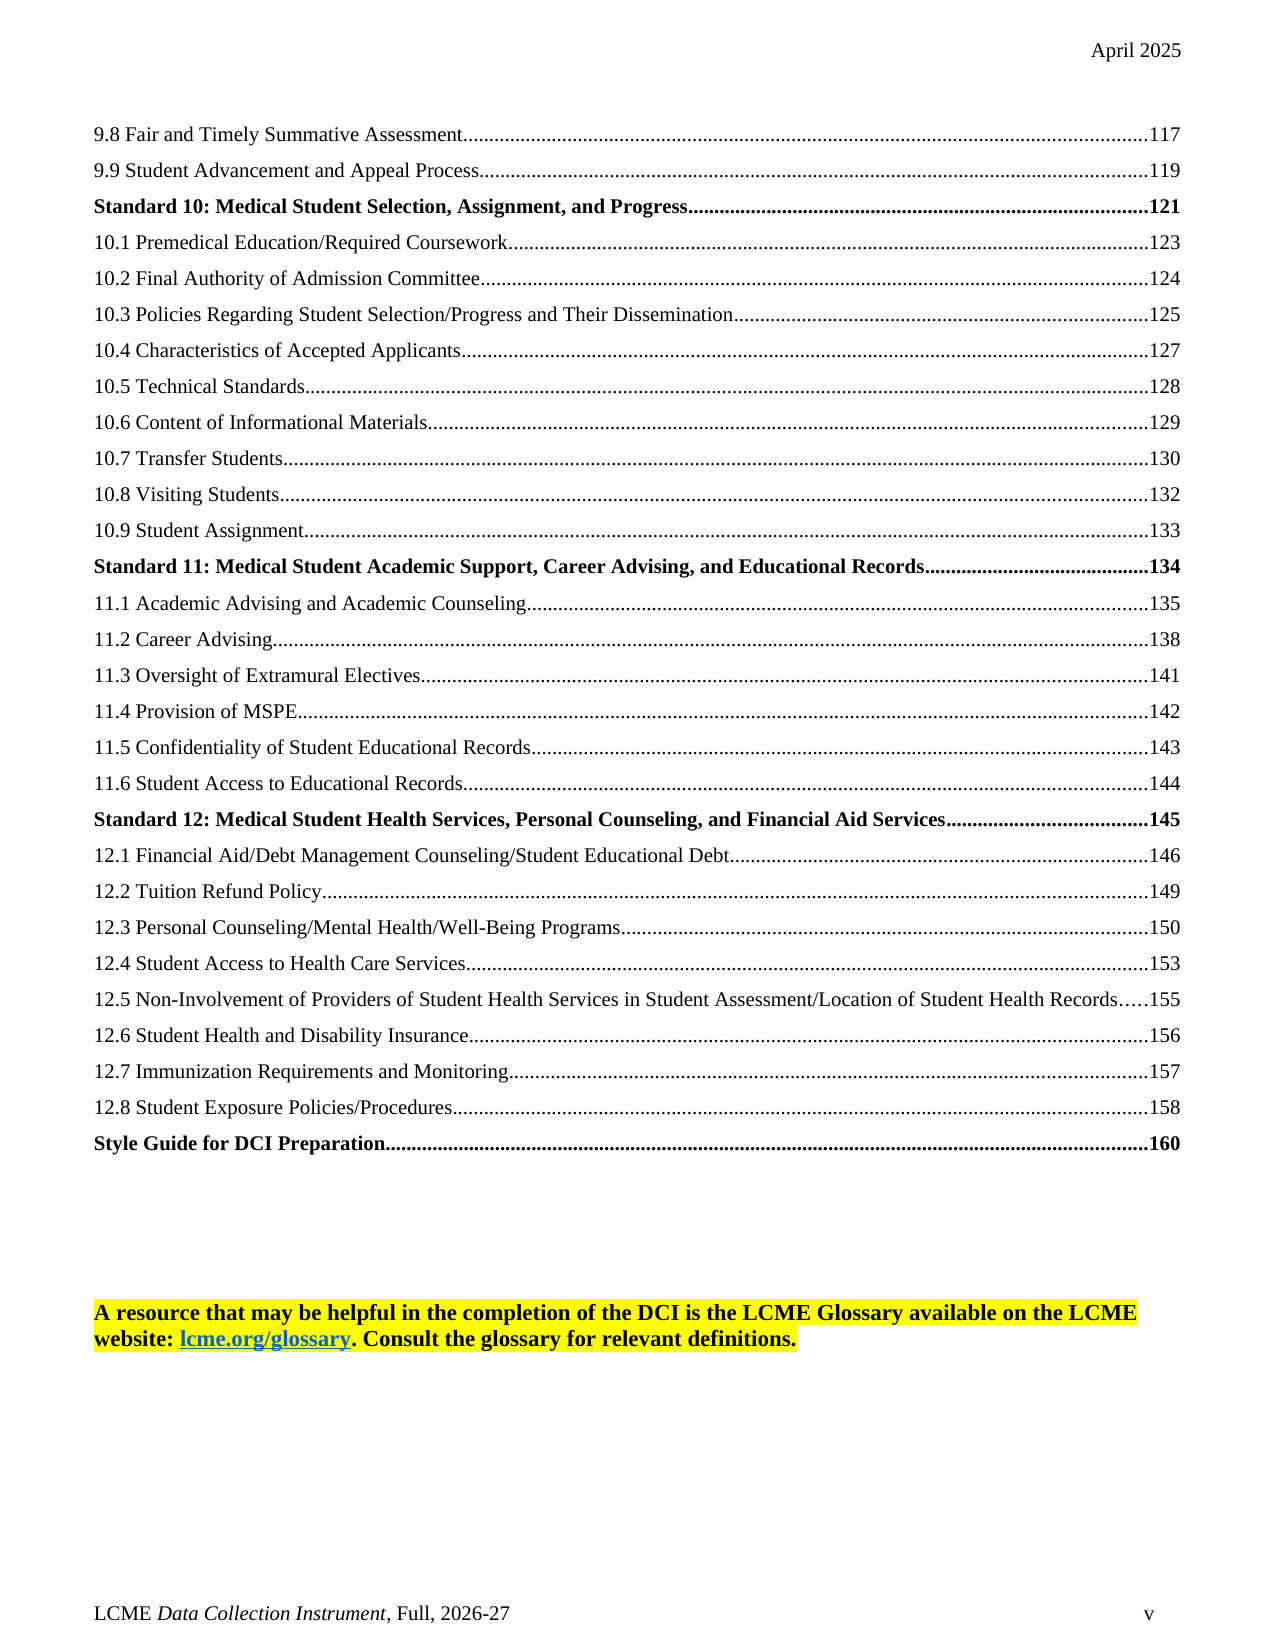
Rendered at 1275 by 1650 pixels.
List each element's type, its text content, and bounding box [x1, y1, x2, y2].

text A resource that may be helpful in the completion of the DCI is the LCME Glossary available on the LCME website: lcme.org/glossary. Consult the glossary for relevant definitions. [797, 1299, 1181, 1352]
